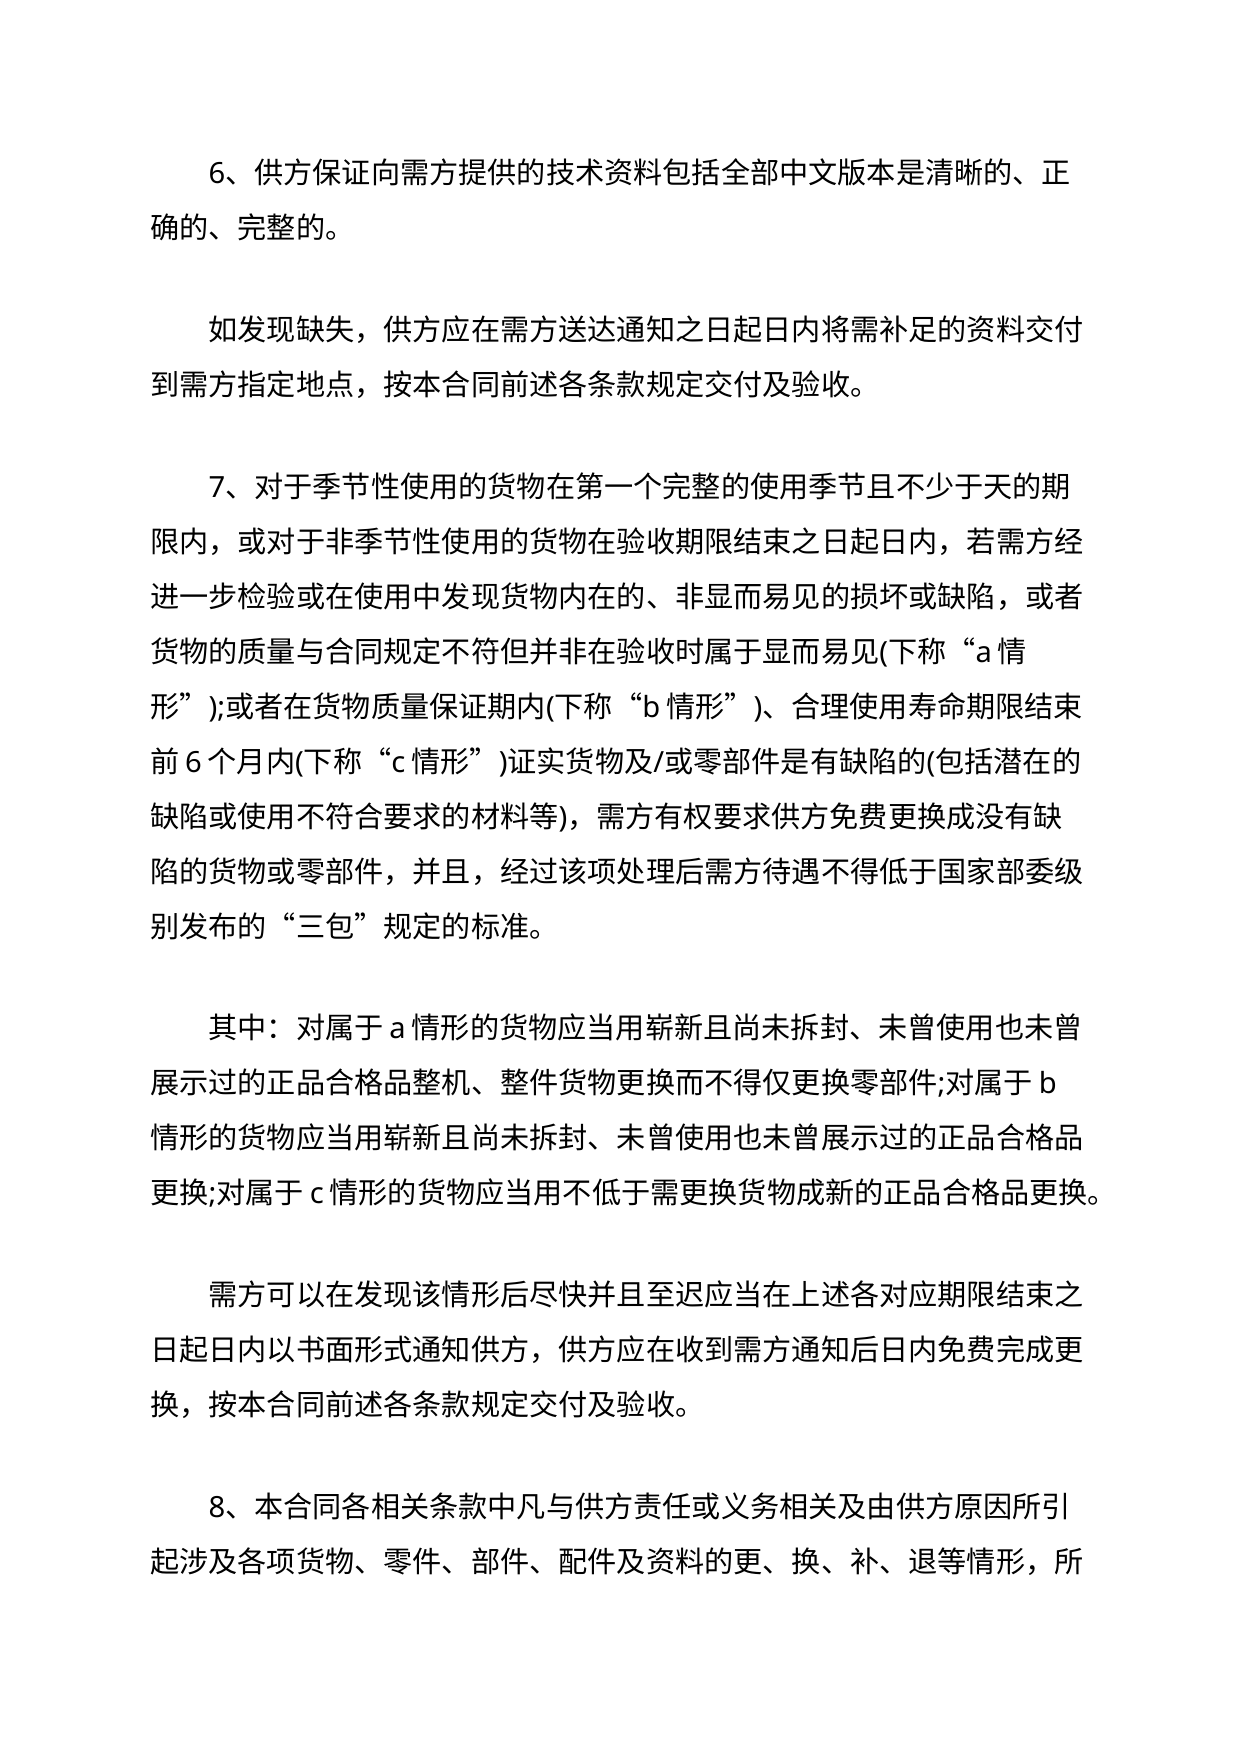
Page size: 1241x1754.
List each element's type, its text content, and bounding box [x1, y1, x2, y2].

text 需方可以在发现该情形后尽快并且至迟应当在上述各对应期限结束之日起日内以书面形式通知供方，供方应在收到需方通知后日内免费完成更换，按本合同前述各条款规定交付及验收。 [150, 1272, 1090, 1424]
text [150, 1483, 1090, 1581]
text 6、供方保证向需方提供的技术资料包括全部中文版本是清晰的、正确的、完整的。 [150, 150, 1090, 247]
text 其中：对属于a情形的货物应当用崭新且尚未拆封、未曾使用也未曾展示过的正品合格品整机、整件货物更换而不得仅更换零部件;对属于b情形的货物应当用崭新且尚未拆封、未曾使用也未曾展示过的正品合格品更换;对属于c情形的货物应当用不低于需更换货物成新的正品合格品更换。 [150, 1005, 1090, 1212]
text 7、对于季节性使用的货物在第一个完整的使用季节且不少于天的期限内，或对于非季节性使用的货物在验收期限结束之日起日内，若需方经进一步检验或在使用中发现货物内在的、非显而易见的损坏或缺陷，或者货物的质量与合同规定不符但并非在验收时属于显而易见(下称“a情形”);或者在货物质量保证期内(下称“b情形”)、合理使用寿命期限结束前6个月内(下称“c情形”)证实货物及/或零部件是有缺陷的(包括潜在的缺陷或使用不符合要求的材料等)，需方有权要求供方免费更换成没有缺陷的货物或零部件，并且，经过该项处理后需方待遇不得低于国家部委级别发布的“三包”规定的标准。 [150, 463, 1090, 945]
text 如发现缺失，供方应在需方送达通知之日起日内将需补足的资料交付到需方指定地点，按本合同前述各条款规定交付及验收。 [150, 307, 1090, 404]
